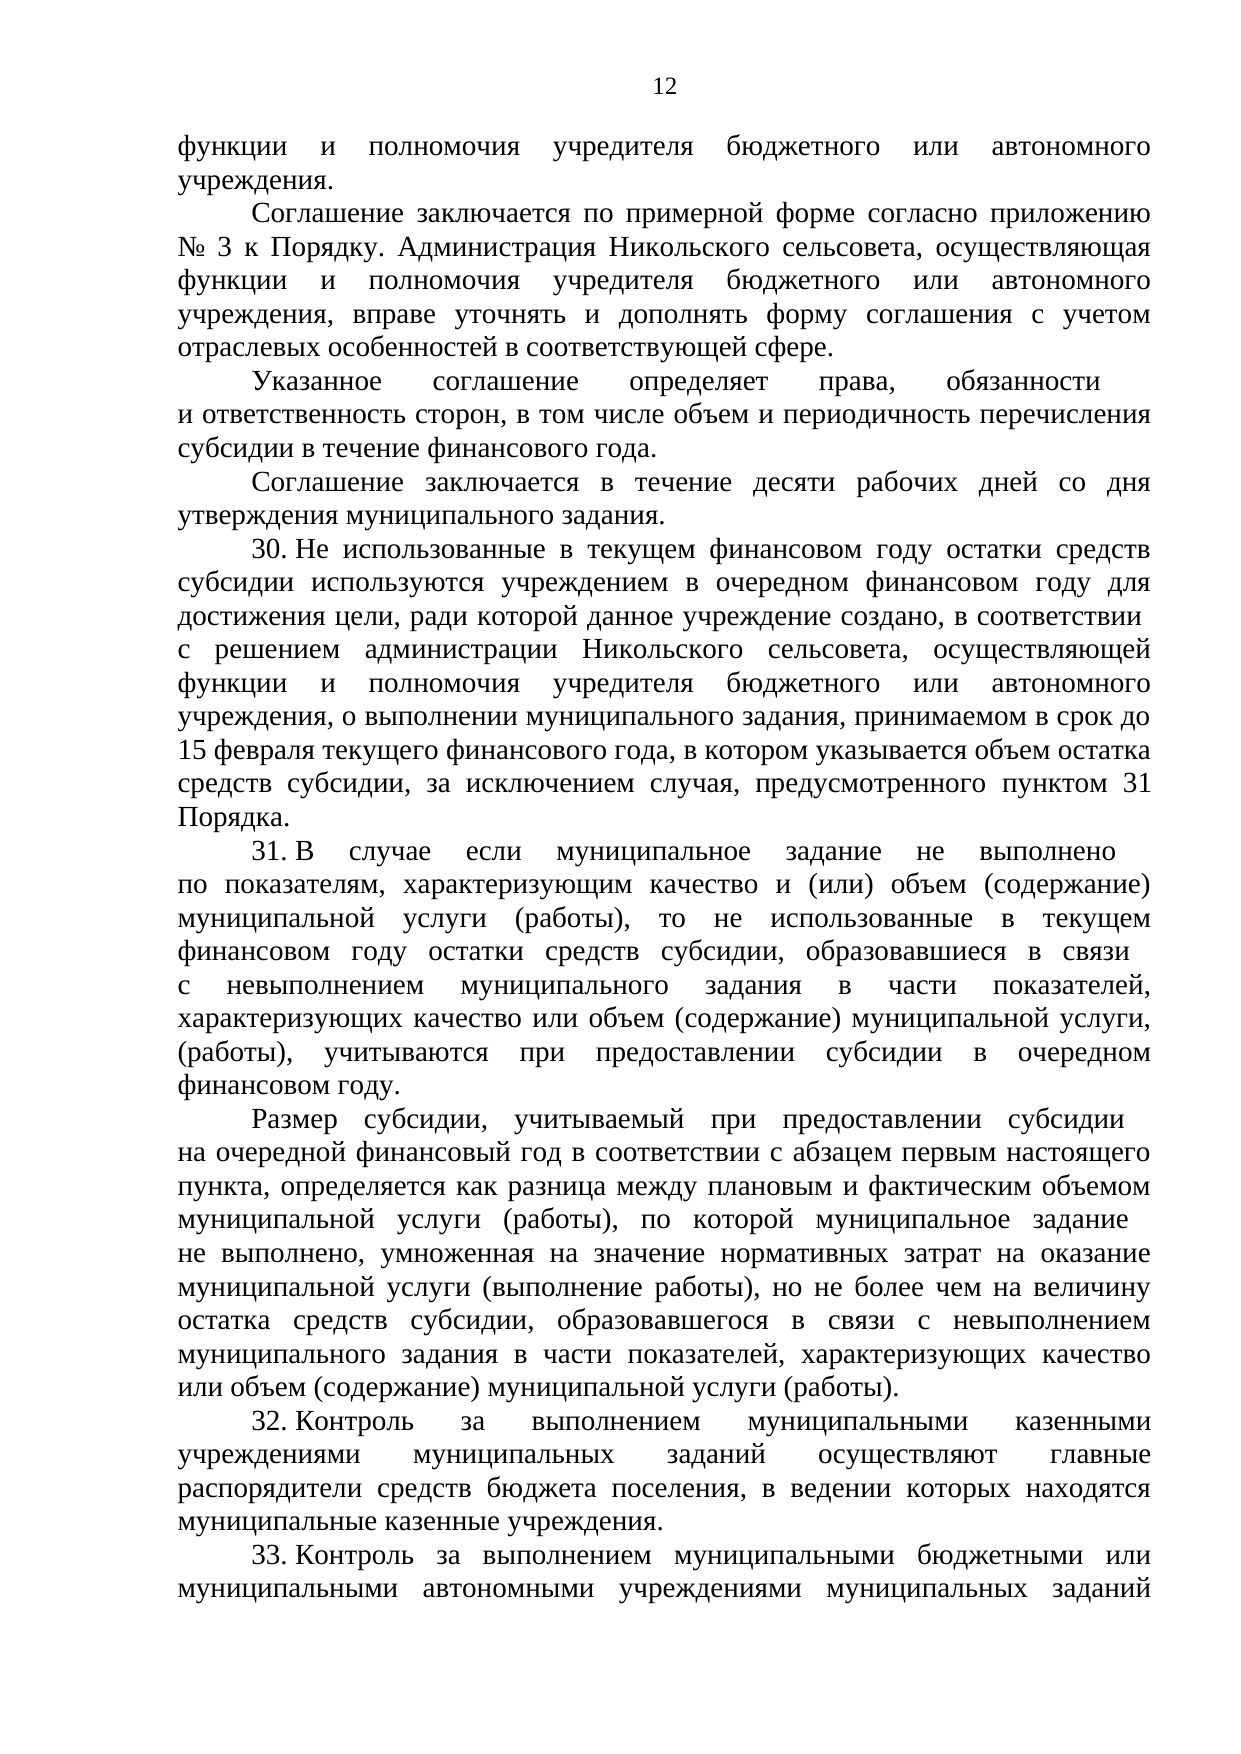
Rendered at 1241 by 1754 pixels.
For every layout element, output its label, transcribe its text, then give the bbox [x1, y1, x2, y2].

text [177, 1537, 1152, 1604]
text Указанное соглашение определяет права, обязанности и ответственность сторон, в том числе объем и периодичность перечисления субсидии в течение финансового года. [177, 363, 1152, 464]
text Соглашение заключается в течение десяти рабочих дней со дня утверждения муниципального задания. [177, 464, 1152, 531]
text Соглашение заключается по примерной форме согласно приложению № 3 к Порядку. Администрация Никольского сельсовета, осуществляющая функции и полномочия учредителя бюджетного или автономного учреждения, вправе уточнять и дополнять форму соглашения с учетом отраслевых особенностей в соответствующей сфере. [177, 195, 1152, 363]
text 31. В случае если муниципальное задание не выполнено по показателям, характеризующим качество и (или) объем (содержание) муниципальной услуги (работы), то не использованные в текущем финансовом году остатки средств субсидии, образовавшиеся в связи с невыполнением муниципального задания в части показателей, характеризующих качество или объем (содержание) муниципальной услуги, (работы), учитываются при предоставлении субсидии в очередном финансовом году. [177, 833, 1152, 1101]
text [177, 128, 1152, 195]
text Размер субсидии, учитываемый при предоставлении субсидии на очередной финансовый год в соответствии с абзацем первым настоящего пункта, определяется как разница между плановым и фактическим объемом муниципальной услуги (работы), по которой муниципальное задание не выполнено, умноженная на значение нормативных затрат на оказание муниципальной услуги (выполнение работы), но не более чем на величину остатка средств субсидии, образовавшегося в связи с невыполнением муниципального задания в части показателей, характеризующих качество или объем (содержание) муниципальной услуги (работы). [177, 1101, 1152, 1403]
text 32. Контроль за выполнением муниципальными казенными учреждениями муниципальных заданий осуществляют главные распорядители средств бюджета поселения, в ведении которых находятся муниципальные казенные учреждения. [177, 1403, 1152, 1537]
text 30. Не использованные в текущем финансовом году остатки средств субсидии используются учреждением в очередном финансовом году для достижения цели, ради которой данное учреждение создано, в соответствии с решением администрации Никольского сельсовета, осуществляющей функции и полномочия учредителя бюджетного или автономного учреждения, о выполнении муниципального задания, принимаемом в срок до 15 февраля текущего финансового года, в котором указывается объем остатка средств субсидии, за исключением случая, предусмотренного пунктом 31 Порядка. [177, 531, 1152, 833]
